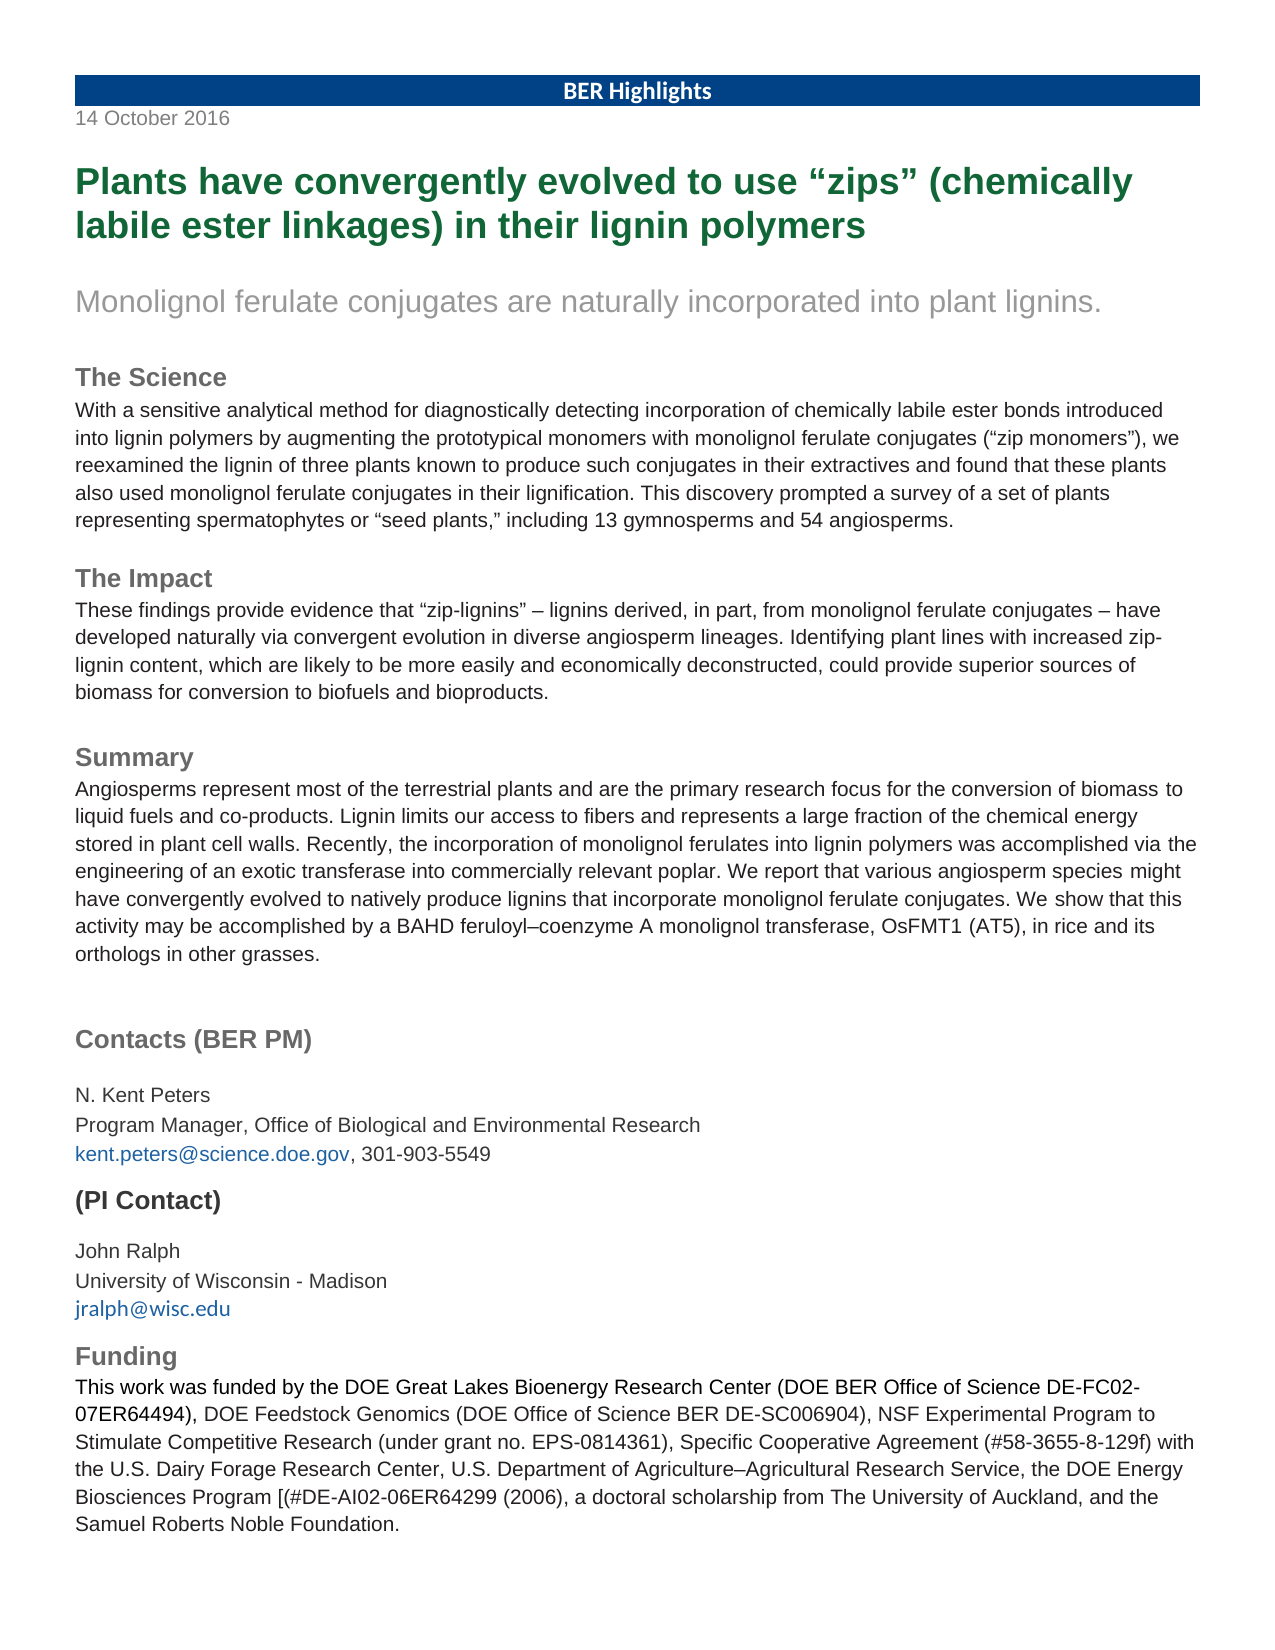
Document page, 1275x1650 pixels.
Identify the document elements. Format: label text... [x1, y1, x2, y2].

text Contacts (BER PM) [75, 1024, 1200, 1054]
text Plants have convergently evolved to use “zips” (chemically labile ester linkages) in their lignin polymers [75, 159, 1200, 246]
text With a sensitive analytical method for diagnostically detecting incorporation of chemically labile ester bonds introduced into lignin polymers by augmenting the prototypical monomers with monolignol ferulate conjugates (“zip monomers”), we reexamined the lignin of three plants known to produce such conjugates in their extractives and found that these plants also used monolignol ferulate conjugates in their lignification. This discovery prompted a survey of a set of plants representing spermatophytes or “seed plants,” including 13 gymnosperms and 54 angiosperms. [75, 398, 1200, 532]
text 14 October 2016 [75, 106, 1200, 129]
text N. Kent Peters kent.peters@science.doe.gov, 301-903-5549 [75, 1077, 1200, 1166]
text (PI Contact) [75, 1185, 1200, 1215]
text The Science [75, 348, 1200, 392]
text Angiosperms represent most of the terrestrial plants and are the primary research focus for the conversion of biomass to liquid fuels and co-products. Lignin limits our access to fibers and represents a large fraction of the chemical energy stored in plant cell walls. Recently, the incorporation of monolignol ferulates into lignin polymers was accomplished via the engineering of an exotic transferase into commercially relevant poplar. We report that various angiosperm species might have convergently evolved to natively produce lignins that incorporate monolignol ferulate conjugates. We show that this activity may be accomplished by a BAHD feruloyl–coenzyme A monolignol transferase, OsFMT1 (AT5), in rice and its orthologs in other grasses. [75, 776, 1200, 965]
text John Ralph jralph@wisc.edu [75, 1233, 1200, 1322]
text The Impact [75, 563, 1200, 593]
text Funding This work was funded by the DOE Great Lakes Bioenergy Research Center (DOE BER Office of Science DE-FC02-07ER64494), DOE Feedstock Genomics (DOE Office of Science BER DE-SC006904), NSF Experimental Program to Stimulate Competitive Research (under grant no. EPS-0814361), Specific Cooperative Agreement (#58-3655-8-129f) with the U.S. Dairy Forage Research Center, U.S. Department of Agriculture–Agricultural Research Service, the DOE Energy Biosciences Program [(#DE-AI02-06ER64299 (2006), a doctoral scholarship from The University of Auckland, and the Samuel Roberts Noble Foundation. [75, 1341, 1200, 1536]
text Monolignol ferulate conjugates are naturally incorporated into plant lignins. [75, 275, 1200, 319]
text Summary [75, 742, 1200, 772]
text These findings provide evidence that “zip-lignins” – lignins derived, in part, from monolignol ferulate conjugates – have developed naturally via convergent evolution in diverse angiosperm lineages. Identifying plant lines with increased zip-lignin content, which are likely to be more easily and economically deconstructed, could provide superior sources of biomass for conversion to biofuels and bioproducts. [75, 598, 1200, 704]
